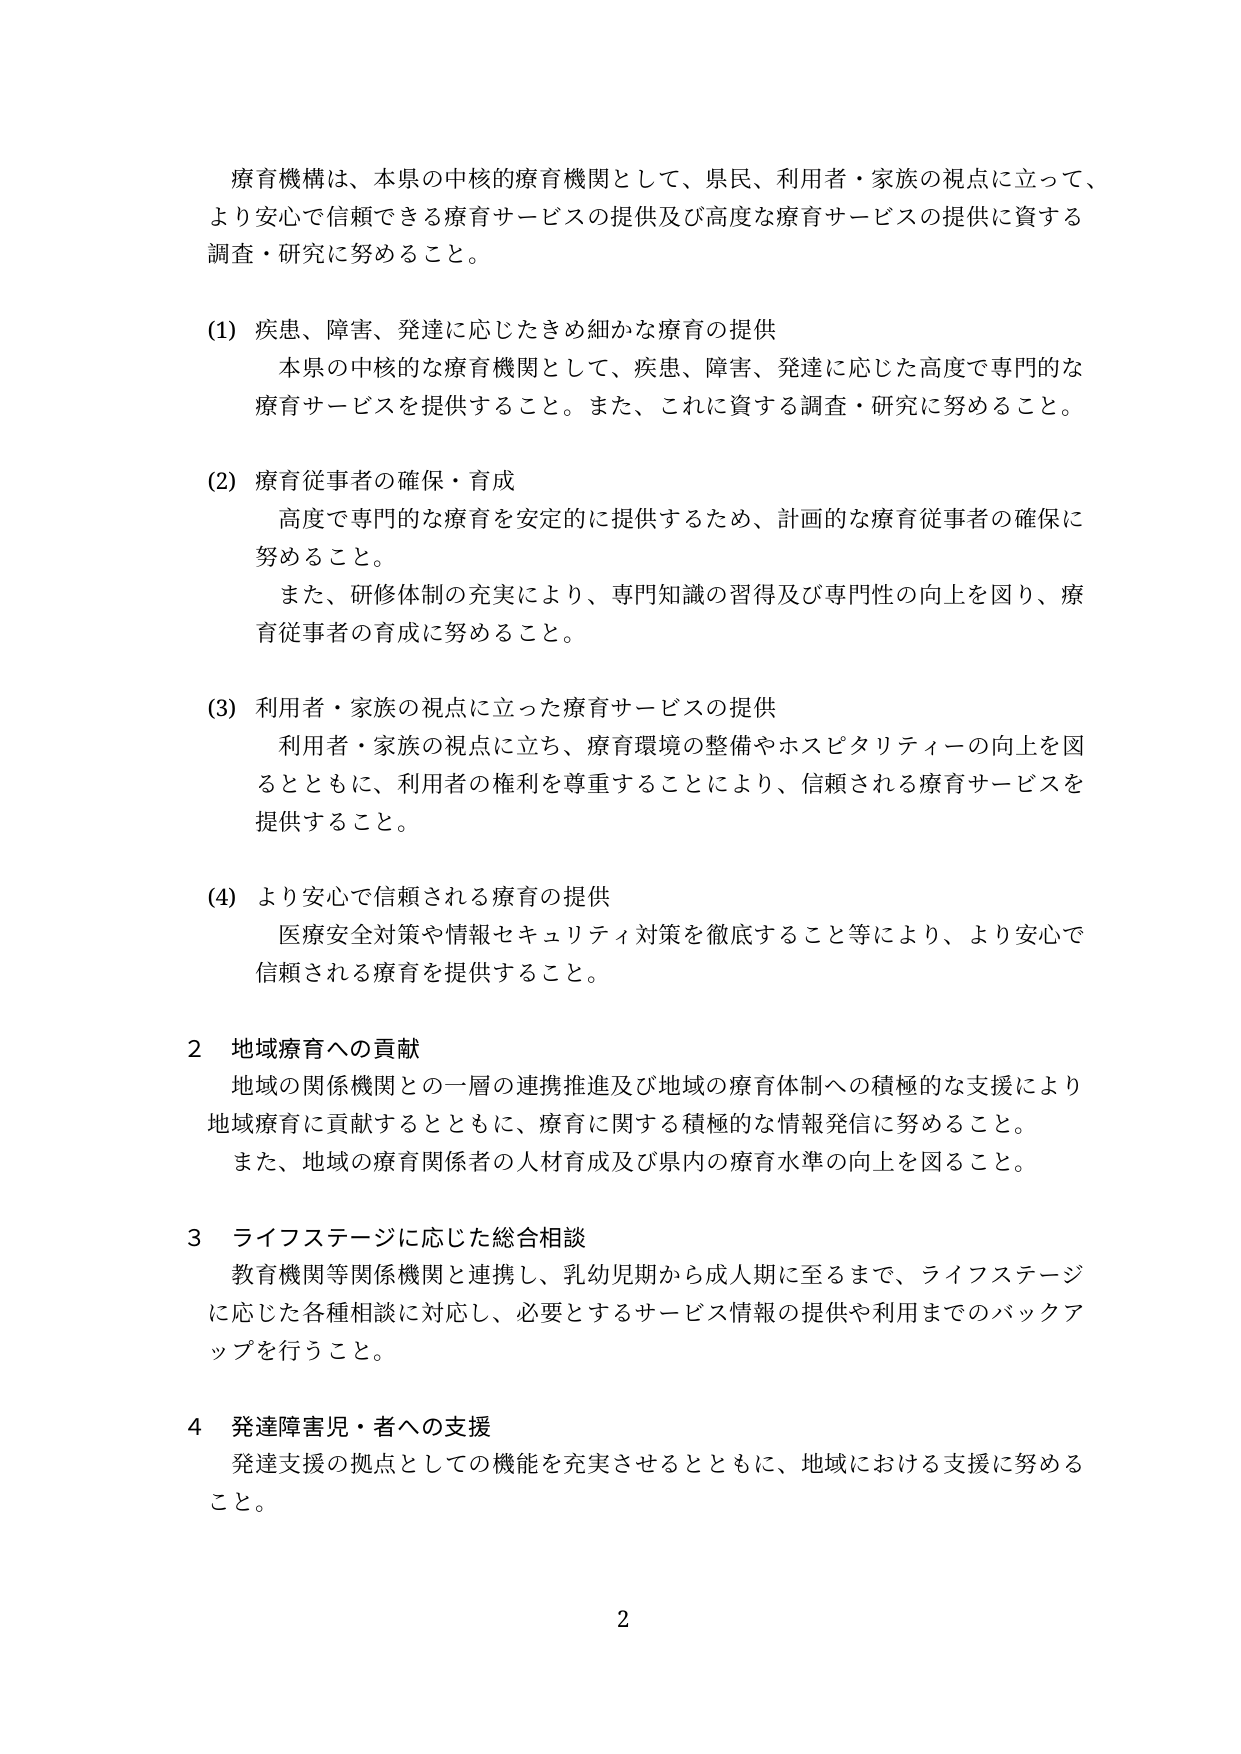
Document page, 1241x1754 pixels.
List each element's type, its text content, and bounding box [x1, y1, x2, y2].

text ４ 発達障害児・者への支援 [160, 1406, 1086, 1444]
text 医療安全対策や情報セキュリティ対策を徹底すること等により、より安心で信頼される療育を提供すること。 [231, 915, 1086, 990]
text また、地域の療育関係者の人材育成及び県内の療育水準の向上を図ること。 [207, 1142, 1086, 1179]
text ３ ライフステージに応じた総合相談 [160, 1217, 1086, 1255]
text 利用者・家族の視点に立ち、療育環境の整備やホスピタリティーの向上を図るとともに、利用者の権利を尊重することにより、信頼される療育サービスを提供すること。 [231, 726, 1086, 839]
text 教育機関等関係機関と連携し、乳幼児期から成人期に至るまで、ライフステージに応じた各種相談に対応し、必要とするサービス情報の提供や利用までのバックアップを行うこと。 [207, 1255, 1086, 1368]
text 発達支援の拠点としての機能を充実させるとともに、地域における支援に努めること。 [207, 1444, 1086, 1520]
text (1) 疾患、障害、発達に応じたきめ細かな療育の提供 [160, 310, 1086, 348]
text 地域の関係機関との一層の連携推進及び地域の療育体制への積極的な支援により地域療育に貢献するとともに、療育に関する積極的な情報発信に努めること。 [207, 1066, 1086, 1142]
text (4) より安心で信頼される療育の提供 [160, 877, 1086, 915]
text 高度で専門的な療育を安定的に提供するため、計画的な療育従事者の確保に努めること。 [231, 499, 1086, 574]
text (3) 利用者・家族の視点に立った療育サービスの提供 [160, 688, 1086, 726]
text ２ 地域療育への貢献 [160, 1028, 1086, 1066]
text 療育機構は、本県の中核的療育機関として、県民、利用者・家族の視点に立って、より安心で信頼できる療育サービスの提供及び高度な療育サービスの提供に資する調査・研究に努めること。 [160, 158, 1086, 272]
text また、研修体制の充実により、専門知識の習得及び専門性の向上を図り、療育従事者の育成に努めること。 [231, 574, 1086, 650]
text 本県の中核的な療育機関として、疾患、障害、発達に応じた高度で専門的な療育サービスを提供すること。また、これに資する調査・研究に努めること。 [231, 348, 1086, 423]
text (2) 療育従事者の確保・育成 [160, 461, 1086, 499]
